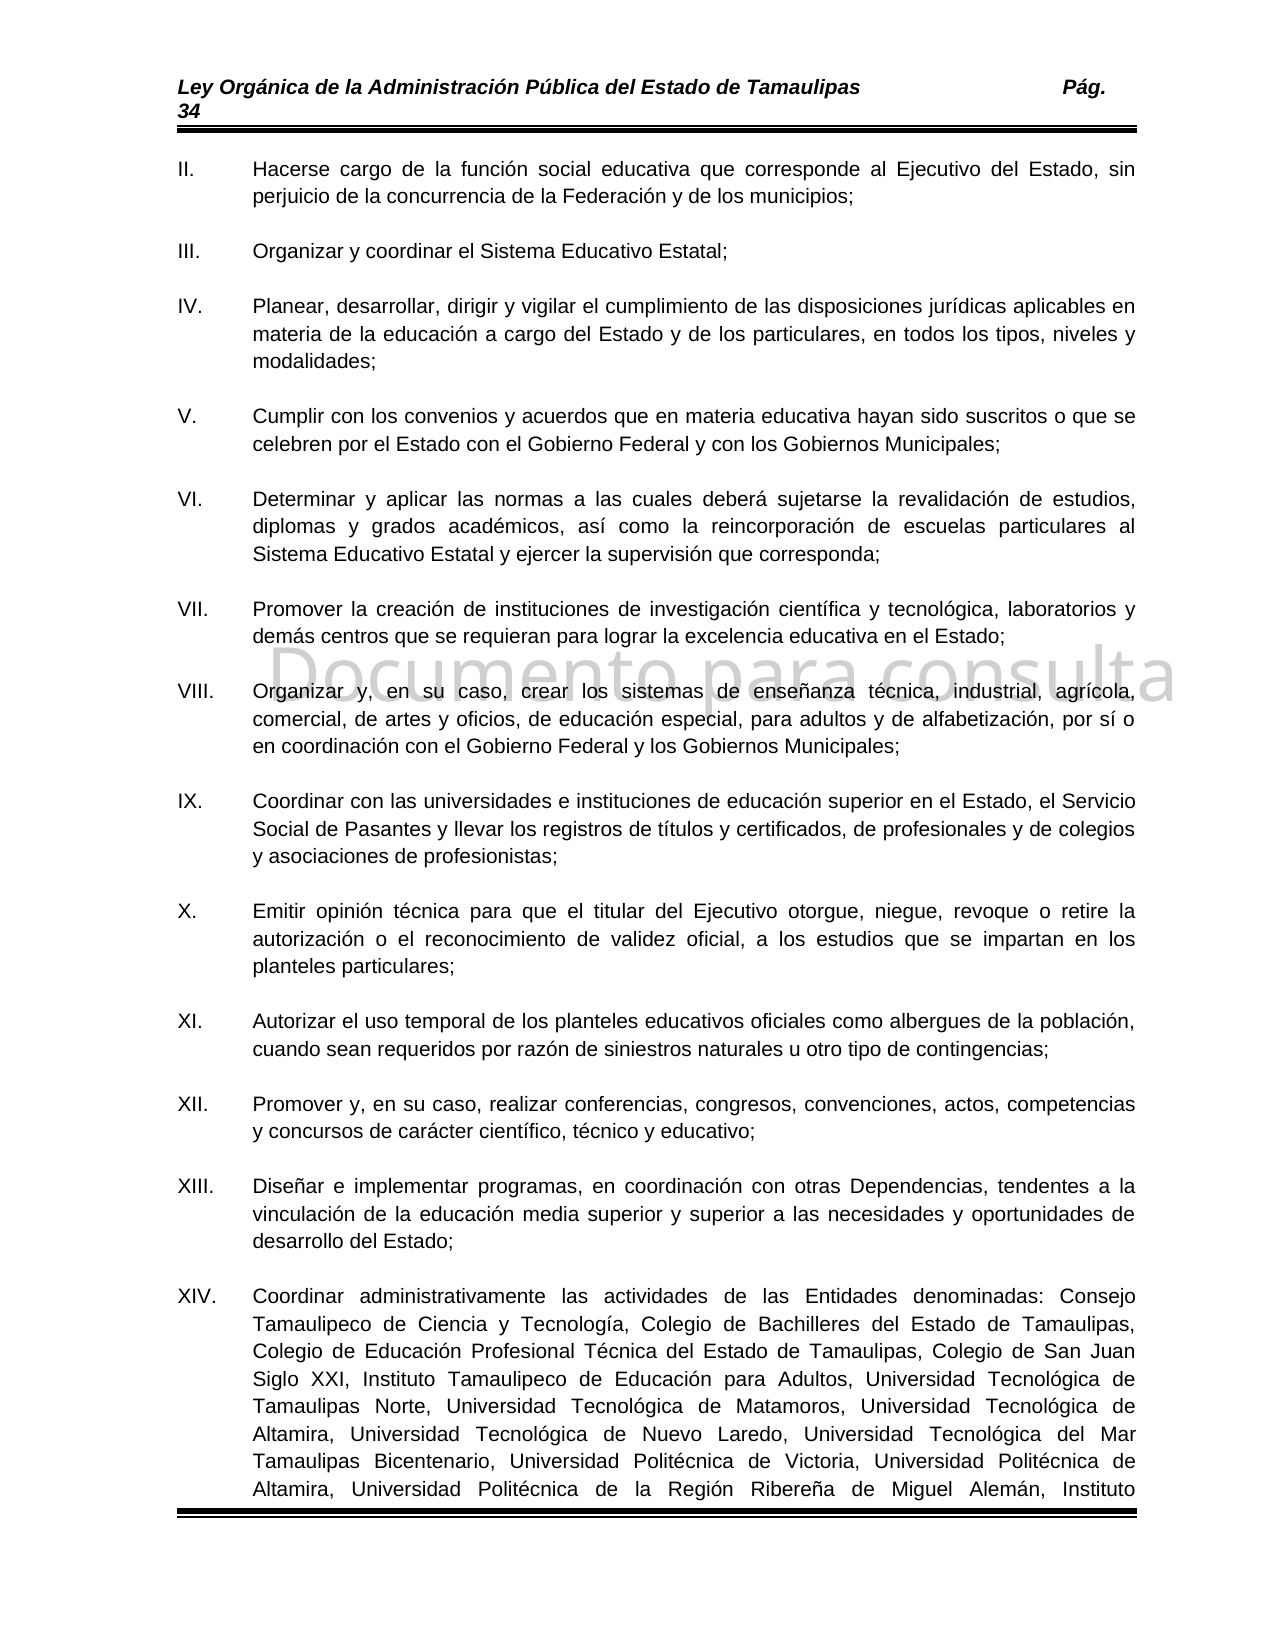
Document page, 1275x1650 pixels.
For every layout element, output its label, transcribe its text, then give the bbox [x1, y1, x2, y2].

list Emitir opinión técnica para que el titular del Ejecutivo otorgue, niegue, revoque o retire la autorización o el reconocimiento de validez oficial, a los estudios que se impartan en los planteles particulares; [177, 899, 1137, 978]
list Coordinar con las universidades e instituciones de educación superior en el Estado, el Servicio Social de Pasantes y llevar los registros de títulos y certificados, de profesionales y de colegios y asociaciones de profesionistas; [177, 789, 1137, 868]
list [177, 1284, 1137, 1501]
list Promover y, en su caso, realizar conferencias, congresos, convenciones, actos, competencias y concursos de carácter científico, técnico y educativo; [177, 1092, 1137, 1143]
list Autorizar el uso temporal de los planteles educativos oficiales como albergues de la población, cuando sean requeridos por razón de siniestros naturales u otro tipo de contingencias; [177, 1009, 1137, 1061]
list Diseñar e implementar programas, en coordinación con otras Dependencias, tendentes a la vinculación de la educación media superior y superior a las necesidades y oportunidades de desarrollo del Estado; [177, 1174, 1137, 1253]
list Determinar y aplicar las normas a las cuales deberá sujetarse la revalidación de estudios, diplomas y grados académicos, así como la reincorporación de escuelas particulares al Sistema Educativo Estatal y ejercer la supervisión que corresponda; [177, 487, 1137, 566]
list Hacerse cargo de la función social educativa que corresponde al Ejecutivo del Estado, sin perjuicio de la concurrencia de la Federación y de los municipios; [177, 157, 1137, 208]
list Organizar y coordinar el Sistema Educativo Estatal; [177, 239, 1137, 263]
list Organizar y, en su caso, crear los sistemas de enseñanza técnica, industrial, agrícola, comercial, de artes y oficios, de educación especial, para adultos y de alfabetización, por sí o en coordinación con el Gobierno Federal y los Gobiernos Municipales; [177, 679, 1137, 758]
list Planear, desarrollar, dirigir y vigilar el cumplimiento de las disposiciones jurídicas aplicables en materia de la educación a cargo del Estado y de los particulares, en todos los tipos, niveles y modalidades; [177, 294, 1137, 373]
list Promover la creación de instituciones de investigación científica y tecnológica, laboratorios y demás centros que se requieran para lograr la excelencia educativa en el Estado; [177, 597, 1137, 648]
list Cumplir con los convenios y acuerdos que en materia educativa hayan sido suscritos o que se celebren por el Estado con el Gobierno Federal y con los Gobiernos Municipales; [177, 404, 1137, 456]
